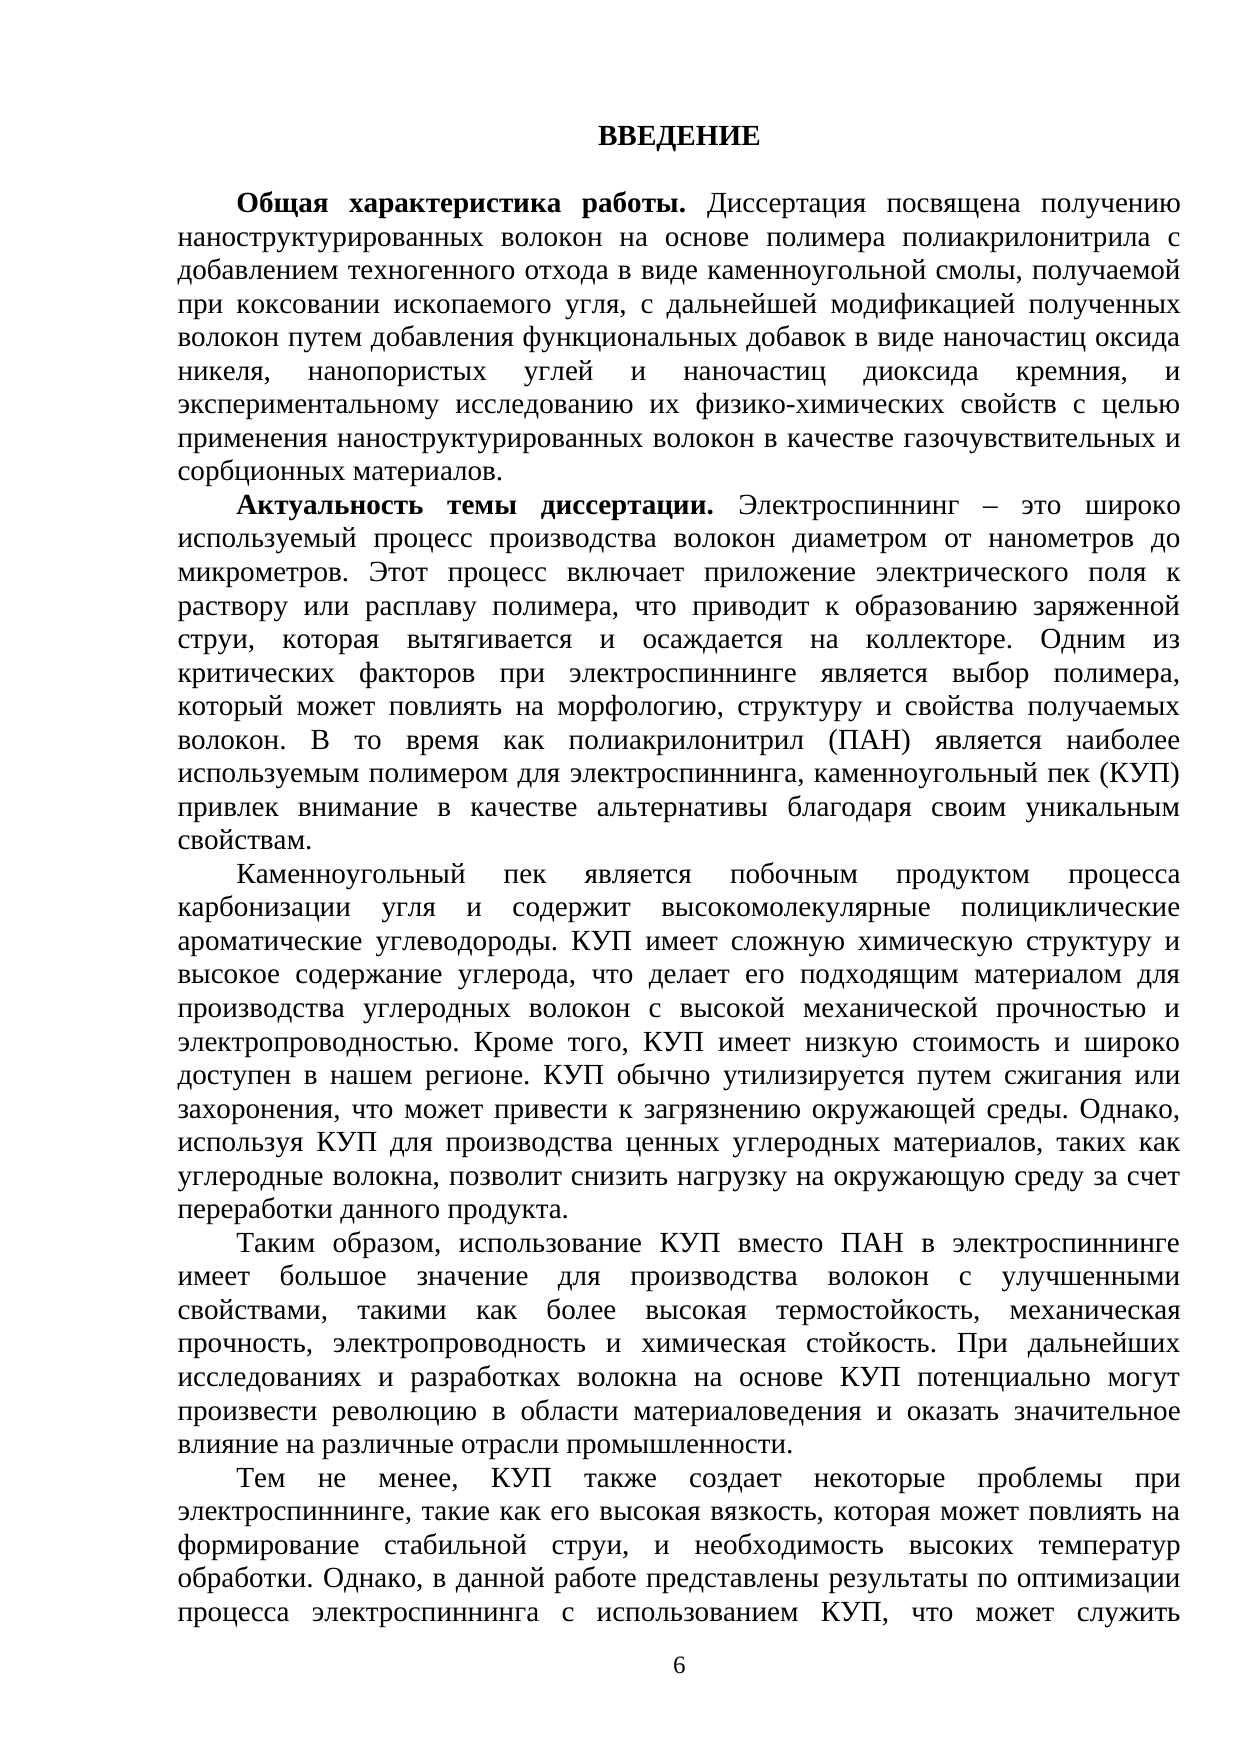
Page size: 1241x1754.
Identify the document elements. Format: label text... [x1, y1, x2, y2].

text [177, 1460, 1181, 1627]
text Таким образом, использование КУП вместо ПАН в электроспиннинге имеет большое значение для производства волокон с улучшенными свойствами, такими как более высокая термостойкость, механическая прочность, электропроводность и химическая стойкость. При дальнейших исследованиях и разработках волокна на основе КУП потенциально могут произвести революцию в области материаловедения и оказать значительное влияние на различные отрасли промышленности. [177, 1225, 1181, 1460]
text Актуальность темы диссертации. Электроспиннинг – это широко используемый процесс производства волокон диаметром от нанометров до микрометров. Этот процесс включает приложение электрического поля к раствору или расплаву полимера, что приводит к образованию заряженной струи, которая вытягивается и осаждается на коллекторе. Одним из критических факторов при электроспиннинге является выбор полимера, который может повлиять на морфологию, структуру и свойства получаемых волокон. В то время как полиакрилонитрил (ПАН) является наиболее используемым полимером для электроспиннинга, каменноугольный пек (КУП) привлек внимание в качестве альтернативы благодаря своим уникальным свойствам. [177, 487, 1181, 856]
text Общая характеристика работы. Диссертация посвящена получению наноструктурированных волокон на основе полимера полиакрилонитрила с добавлением техногенного отхода в виде каменноугольной смолы, получаемой при коксовании ископаемого угля, c дальнейшей модификацией полученных волокон путем добавления функциональных добавок в виде наночастиц оксида никеля, нанопористых углей и наночастиц диоксида кремния, и экспериментальному исследованию их физико-химических свойств с целью применения наноструктурированных волокон в качестве газочувствительных и сорбционных материалов. [177, 185, 1181, 487]
text ВВЕДЕНИЕ [177, 118, 1181, 152]
text Каменноугольный пек является побочным продуктом процесса карбонизации угля и содержит высокомолекулярные полициклические ароматические углеводороды. КУП имеет сложную химическую структуру и высокое содержание углерода, что делает его подходящим материалом для производства углеродных волокон с высокой механической прочностью и электропроводностью. Кроме того, КУП имеет низкую стоимость и широко доступен в нашем регионе. КУП обычно утилизируется путем сжигания или захоронения, что может привести к загрязнению окружающей среды. Однако, используя КУП для производства ценных углеродных материалов, таких как углеродные волокна, позволит снизить нагрузку на окружающую среду за счет переработки данного продукта. [177, 856, 1181, 1225]
